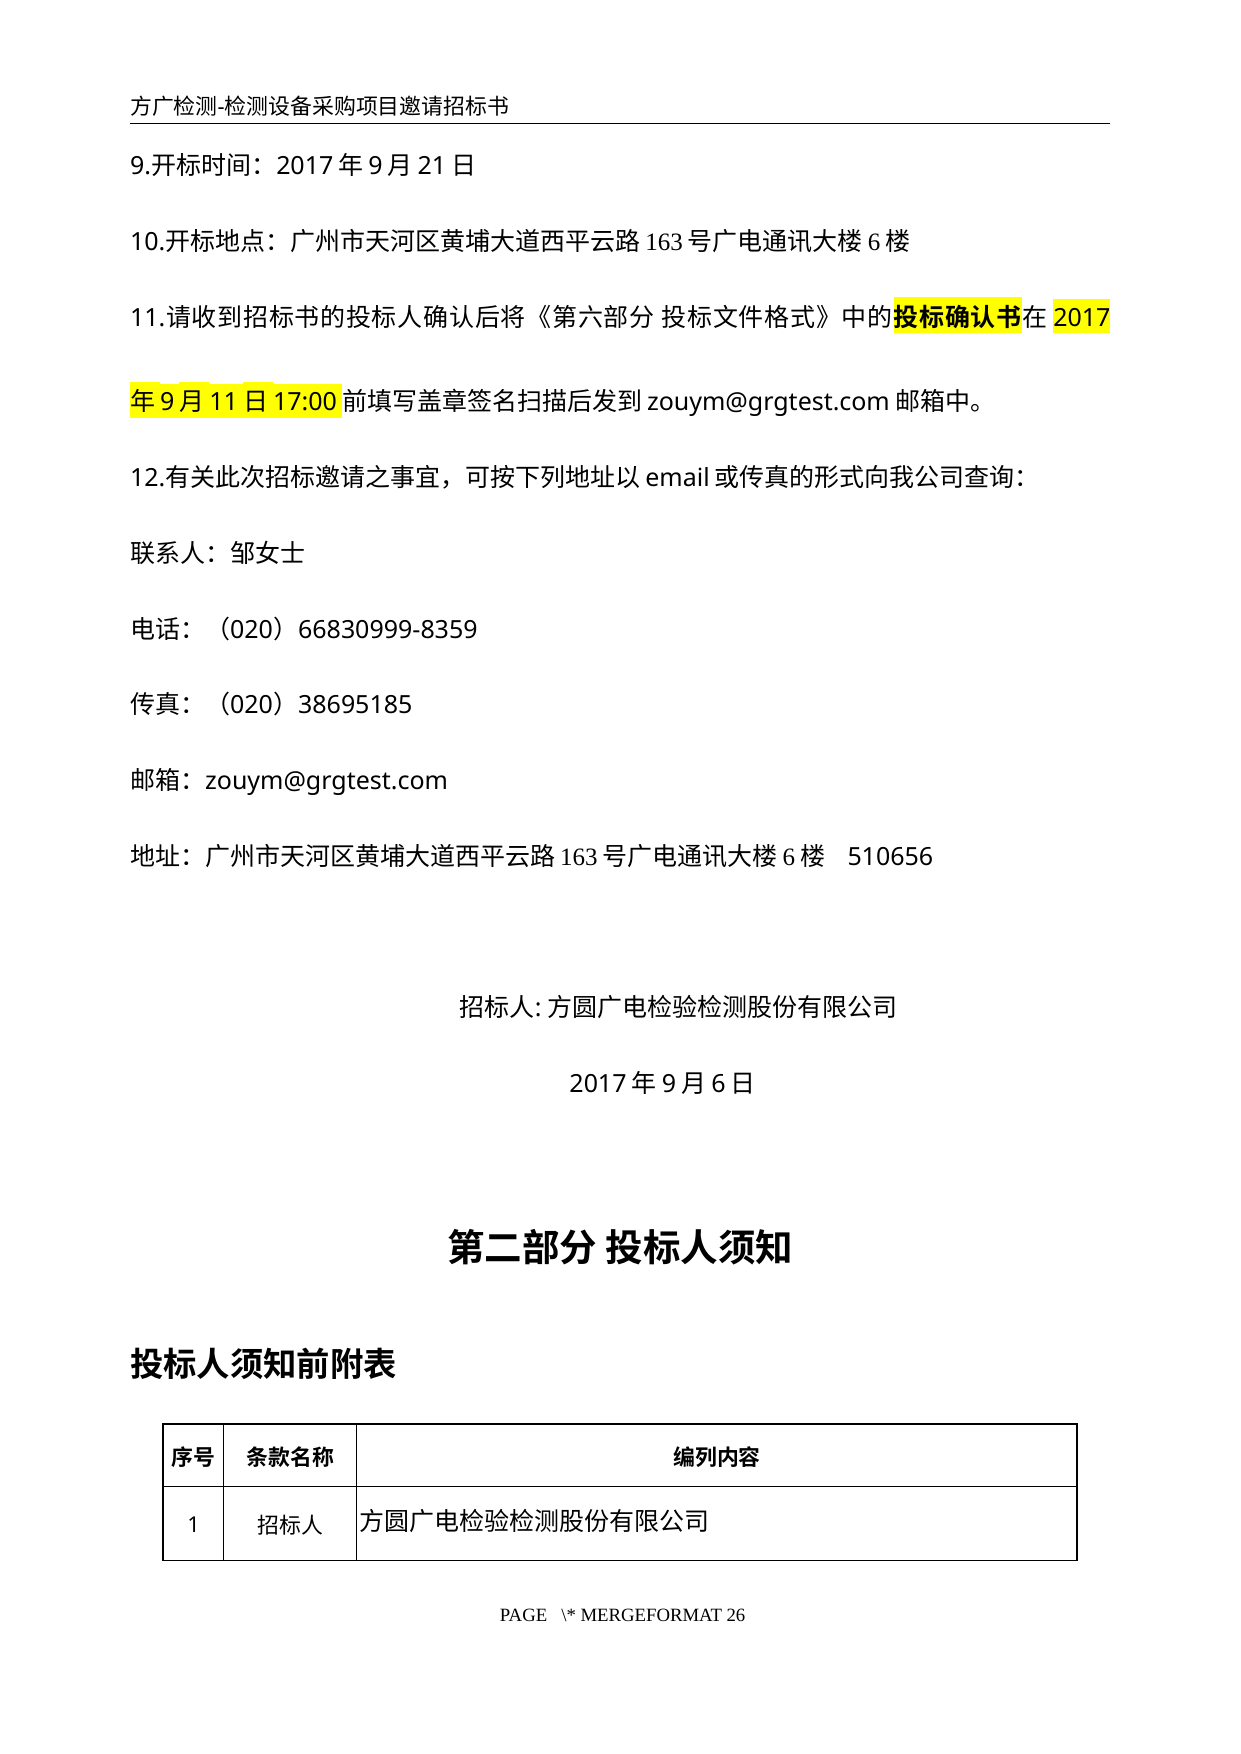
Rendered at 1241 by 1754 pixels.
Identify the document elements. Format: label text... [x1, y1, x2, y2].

text 2017年9月6日 [130, 1049, 1110, 1114]
text 9.开标时间：2017年9月21日 [130, 131, 1110, 196]
subtitle 第二部分 投标人须知 [130, 1213, 1110, 1278]
table_cell 招标人 [224, 1487, 356, 1560]
text 联系人：邹女士 [130, 519, 1110, 584]
text 招标人: 方圆广电检验检测股份有限公司 [130, 973, 1110, 1038]
table_cell 1 [164, 1487, 223, 1560]
text 电话：（020）66830999-8359 [130, 595, 1110, 660]
table_header 条款名称 [224, 1425, 356, 1486]
text 传真：（020）38695185 [130, 671, 1110, 736]
table_header 编列内容 [357, 1425, 1076, 1486]
table_header 序号 [164, 1425, 223, 1486]
text 11.请收到招标书的投标人确认后将《第六部分 投标文件格式》中的投标确认书在2017年9月11日17:00前填写盖章签名扫描后发到zouym@grgtest.com邮箱中。 [130, 283, 1110, 432]
text 地址：广州市天河区黄埔大道西平云路163号广电通讯大楼6楼 510656 [130, 822, 1110, 887]
text 邮箱：zouym@grgtest.com [130, 746, 1110, 811]
text 10.开标地点：广州市天河区黄埔大道西平云路163号广电通讯大楼6楼 [130, 207, 1110, 272]
subtitle 投标人须知前附表 [130, 1329, 1110, 1394]
table_cell 方圆广电检验检测股份有限公司 [357, 1487, 1076, 1560]
text 12.有关此次招标邀请之事宜，可按下列地址以email或传真的形式向我公司查询： [130, 443, 1110, 508]
